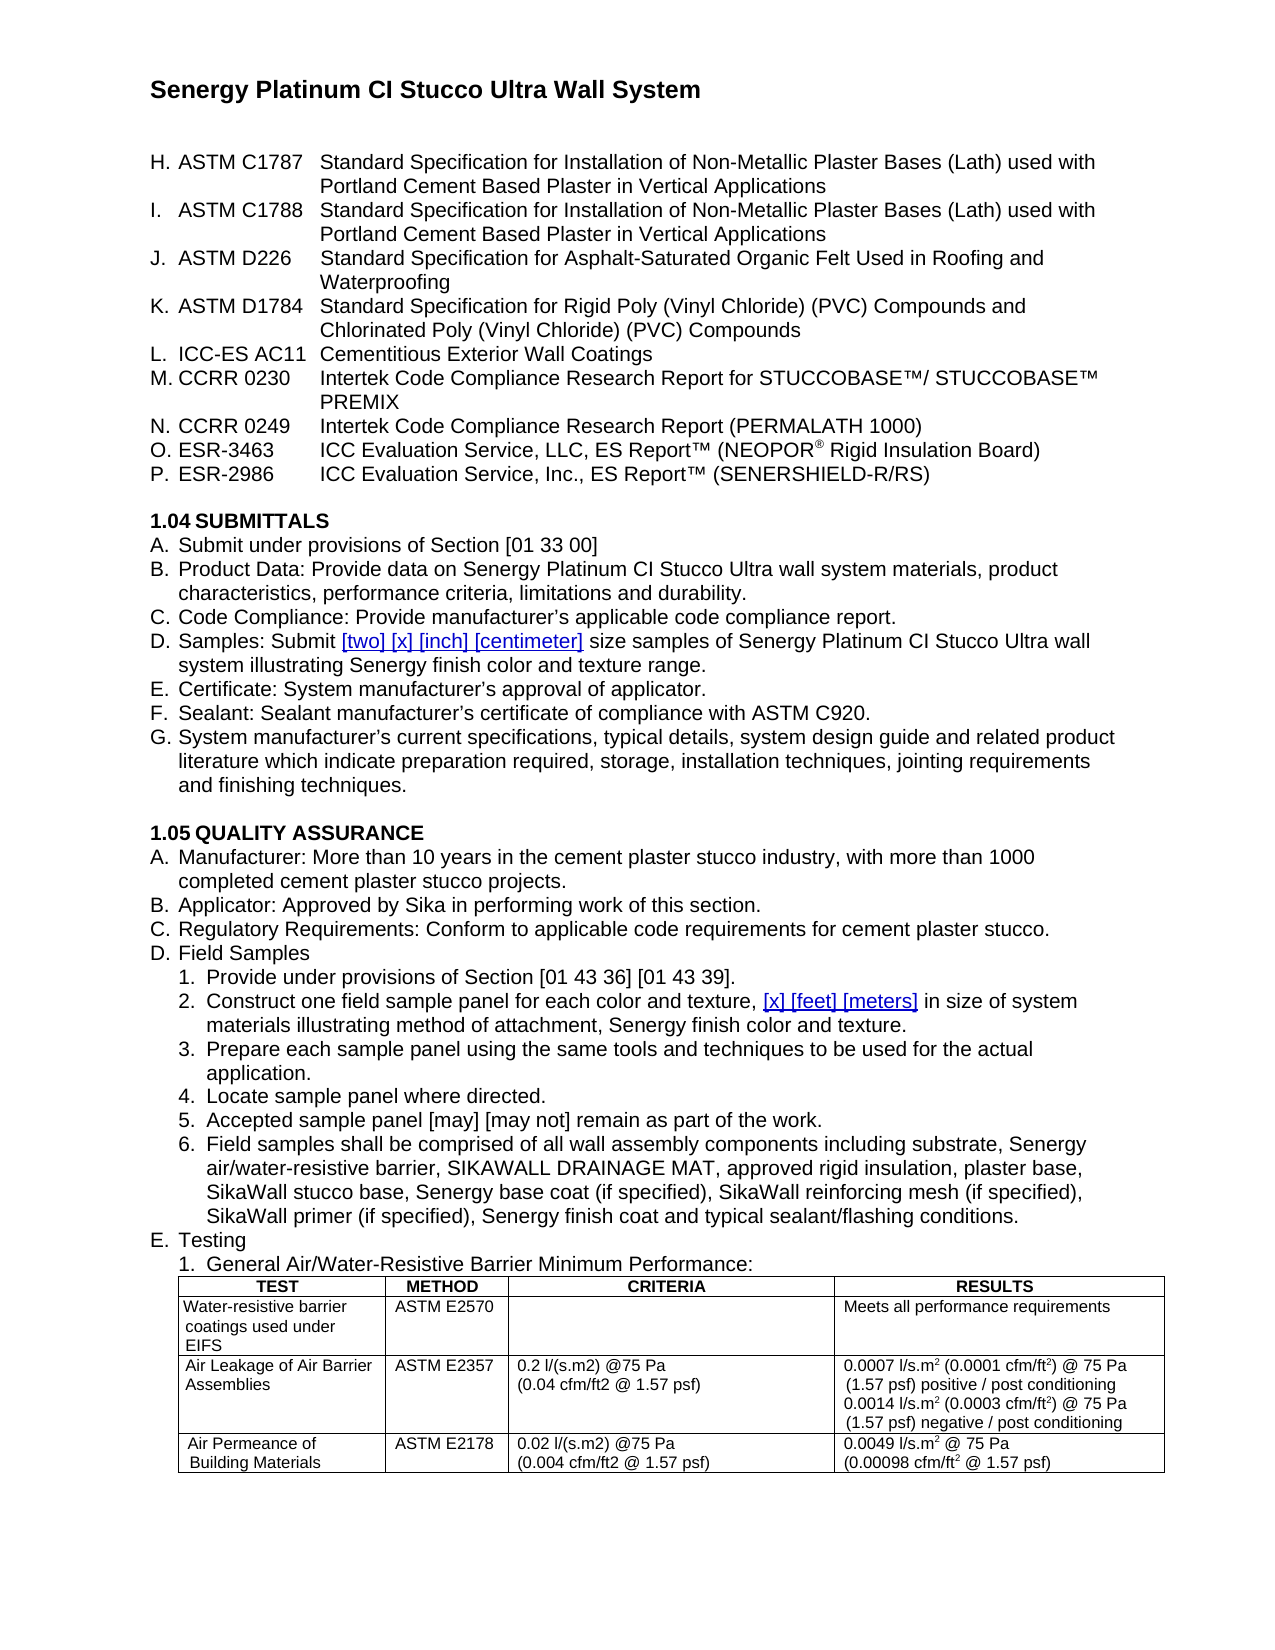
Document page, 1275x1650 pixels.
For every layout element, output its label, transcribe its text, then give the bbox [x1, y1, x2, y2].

table_cell Air Permeance of Building Materials [179, 1434, 385, 1472]
list Product Data: Provide data on Senergy Platinum CI Stucco Ultra wall system materials, product characteristics, performance criteria, limitations and durability. [150, 557, 1125, 605]
list ASTM D226 Standard Specification for Asphalt-Saturated Organic Felt Used in Roofing and Waterproofing [150, 246, 1125, 294]
list Applicator: Approved by Sika in performing work of this section. [150, 893, 1125, 917]
table_header METHOD [386, 1277, 508, 1296]
list QUALITY ASSURANCE [150, 821, 1125, 845]
list Regulatory Requirements: Conform to applicable code requirements for cement plaster stucco. [150, 917, 1125, 941]
list SUBMITTALS [150, 509, 1125, 533]
list Accepted sample panel [may] [may not] remain as part of the work. [178, 1108, 1125, 1132]
list ASTM C1787 Standard Specification for Installation of Non-Metallic Plaster Bases (Lath) used with Portland Cement Based Plaster in Vertical Applications [150, 150, 1125, 198]
list Code Compliance: Provide manufacturer’s applicable code compliance report. [150, 605, 1125, 629]
table_cell ASTM E2570 [386, 1297, 508, 1355]
list ESR-2986 ICC Evaluation Service, Inc., ES Report™ (SENERSHIELD-R/RS) [150, 461, 1125, 485]
table_header TEST [179, 1277, 385, 1296]
list Manufacturer: More than 10 years in the cement plaster stucco industry, with more than 1000 completed cement plaster stucco projects. [150, 845, 1125, 893]
list Testing [150, 1228, 1125, 1252]
list ICC-ES AC11 Cementitious Exterior Wall Coatings [150, 342, 1125, 366]
list Submit under provisions of Section [01 33 00] [150, 533, 1125, 557]
list ASTM D1784 Standard Specification for Rigid Poly (Vinyl Chloride) (PVC) Compounds and Chlorinated Poly (Vinyl Chloride) (PVC) Compounds [150, 294, 1125, 342]
table_cell 0.2 l/(s.m2) @75 Pa (0.04 cfm/ft2 @ 1.57 psf) [509, 1356, 834, 1432]
list Prepare each sample panel using the same tools and techniques to be used for the actual application. [178, 1036, 1125, 1084]
list Construct one field sample panel for each color and texture, [x] [feet] [meters] in size of system materials illustrating method of attachment, Senergy finish color and texture. [178, 988, 1125, 1036]
table_cell Meets all performance requirements [835, 1297, 1164, 1355]
table_cell Water-resistive barrier coatings used under EIFS [179, 1297, 385, 1355]
table_cell 0.0007 l/s.m2 (0.0001 cfm/ft2) @ 75 Pa (1.57 psf) positive / post conditioning 0.0014 l/s.m2 (0.0003 cfm/ft2) @ 75 Pa (1.57 psf) negative / post conditioning [835, 1356, 1164, 1432]
table_cell ASTM E2357 [386, 1356, 508, 1432]
list ESR-3463 ICC Evaluation Service, LLC, ES Report™ (NEOPOR® Rigid Insulation Board) [150, 437, 1125, 461]
list Field samples shall be comprised of all wall assembly components including substrate, Senergy air/water-resistive barrier, SIKAWALL DRAINAGE MAT, approved rigid insulation, plaster base, SikaWall stucco base, Senergy base coat (if specified), SikaWall reinforcing mesh (if specified), SikaWall primer (if specified), Senergy finish coat and typical sealant/flashing conditions. [178, 1132, 1125, 1228]
table_cell ASTM E2178 [386, 1434, 508, 1472]
list General Air/Water-Resistive Barrier Minimum Performance: [178, 1252, 1125, 1276]
table_cell Air Leakage of Air Barrier Assemblies [179, 1356, 385, 1432]
list Field Samples [150, 941, 1125, 964]
list Locate sample panel where directed. [178, 1084, 1125, 1108]
list Sealant: Sealant manufacturer’s certificate of compliance with ASTM C920. [150, 701, 1125, 725]
table_cell [509, 1297, 834, 1355]
list ASTM C1788 Standard Specification for Installation of Non-Metallic Plaster Bases (Lath) used with Portland Cement Based Plaster in Vertical Applications [150, 198, 1125, 246]
table_header RESULTS [835, 1277, 1164, 1296]
list CCRR 0249 Intertek Code Compliance Research Report (PERMALATH 1000) [150, 413, 1125, 437]
table_header CRITERIA [509, 1277, 834, 1296]
table_cell 0.0049 l/s.m2 @ 75 Pa (0.00098 cfm/ft2 @ 1.57 psf) [835, 1434, 1164, 1472]
list Samples: Submit [two] [x] [inch] [centimeter] size samples of Senergy Platinum CI Stucco Ultra wall system illustrating Senergy finish color and texture range. [150, 629, 1125, 677]
list Provide under provisions of Section [01 43 36] [01 43 39]. [178, 964, 1125, 988]
list Certificate: System manufacturer’s approval of applicator. [150, 677, 1125, 701]
list System manufacturer’s current specifications, typical details, system design guide and related product literature which indicate preparation required, storage, installation techniques, jointing requirements and finishing techniques. [150, 725, 1125, 797]
list CCRR 0230 Intertek Code Compliance Research Report for STUCCOBASE™/ STUCCOBASE™ PREMIX [150, 366, 1125, 413]
table_cell 0.02 l/(s.m2) @75 Pa (0.004 cfm/ft2 @ 1.57 psf) [509, 1434, 834, 1472]
